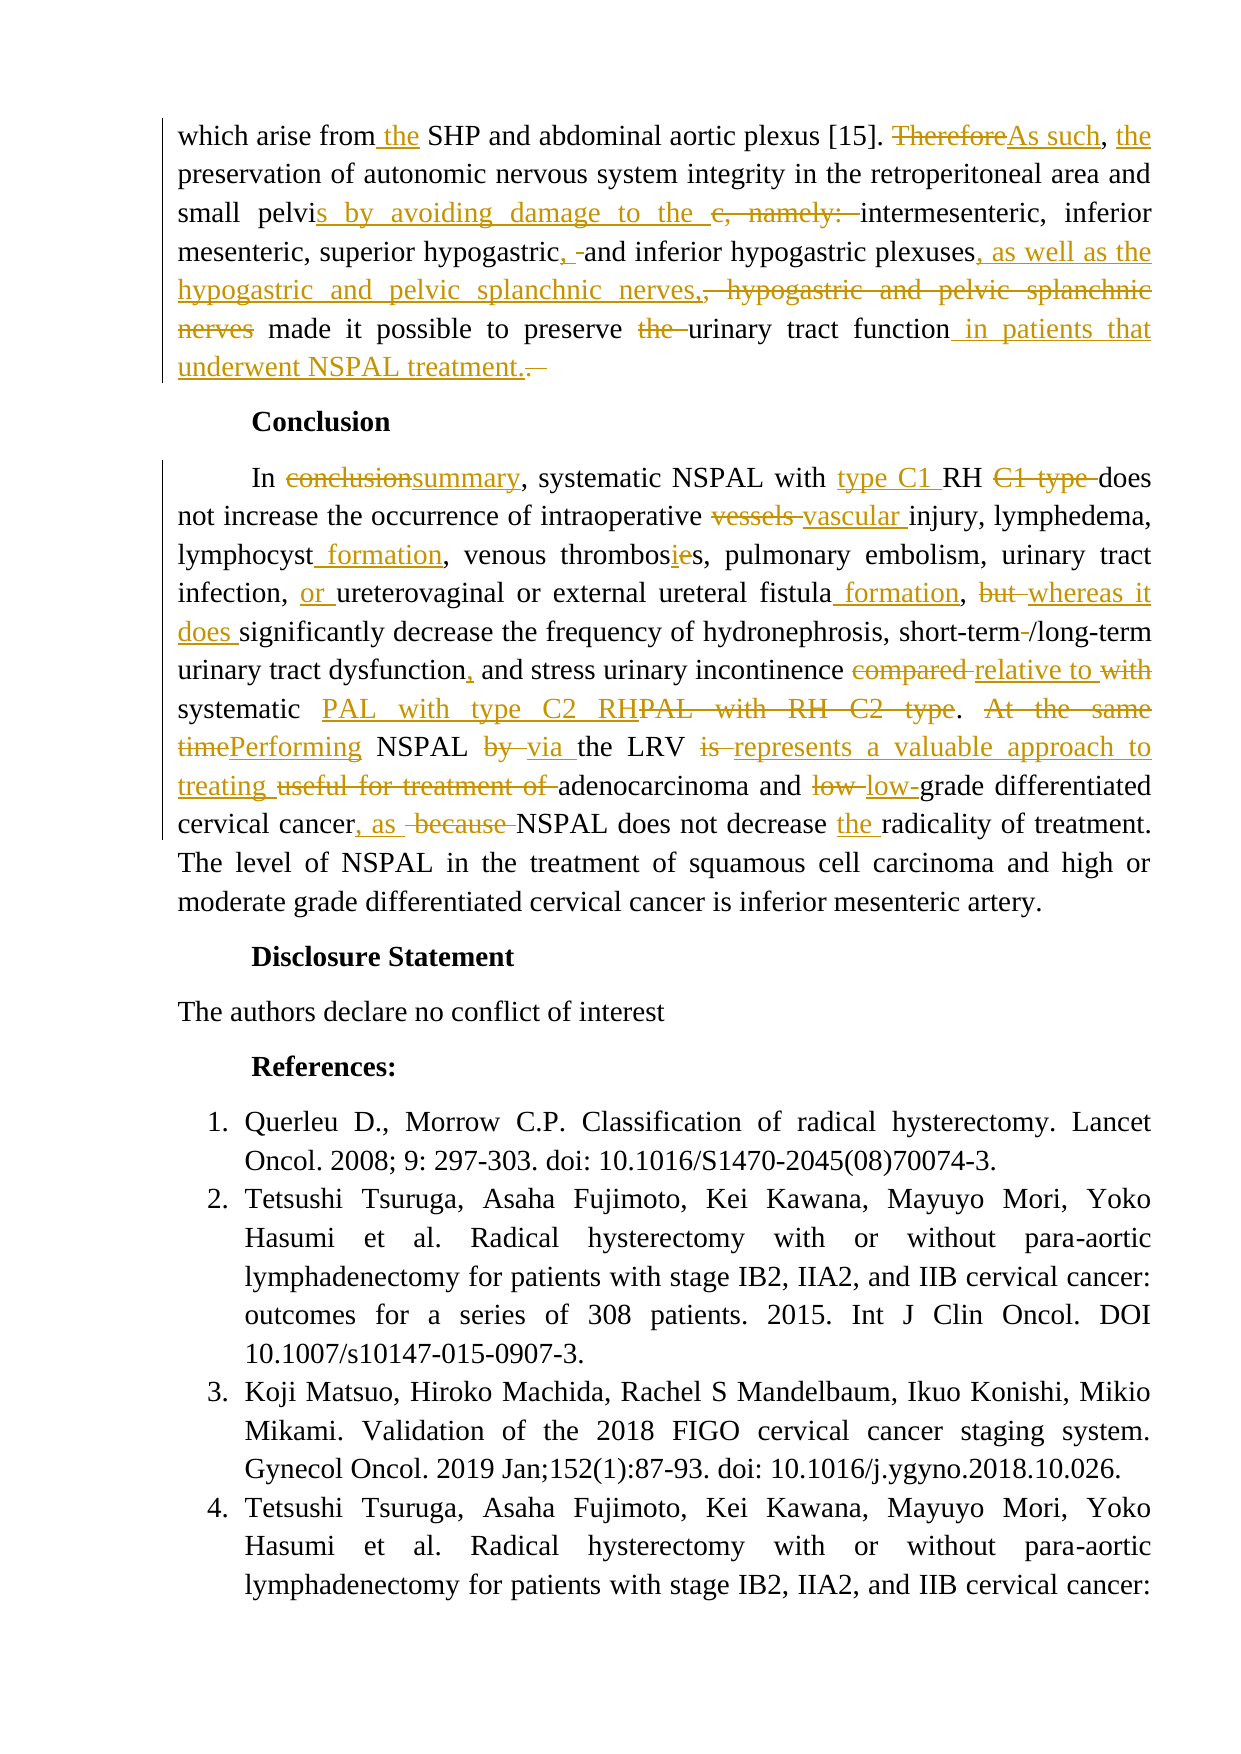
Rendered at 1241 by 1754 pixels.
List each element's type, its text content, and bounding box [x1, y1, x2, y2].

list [207, 1490, 1152, 1601]
text References: [177, 1049, 1152, 1083]
text In , systematic NSPAL with RH does not increase the occurrence of intraoperative injury, lymphedema, lymphocyst, venous thromboss, pulmonary embolism, urinary tract infection, ureterovaginal or external ureteral fistula, significantly decrease the frequency of hydronephrosis, short-term/long-term urinary tract dysfunction and stress urinary incontinence systematic . NSPAL the LRV adenocarcinoma and grade differentiated cervical cancerNSPAL does not decrease radicality of treatment. The level of NSPAL in the treatment of squamous cell carcinoma and high or moderate grade differentiated cervical cancer is inferior mesenteric artery. [177, 460, 1152, 917]
text Conclusion [177, 404, 1152, 438]
text Disclosure Statement [177, 939, 1152, 972]
list Koji Matsuo, Hiroko Machida, Rachel S Mandelbaum, Ikuo Konishi, Mikio Mikami. Validation of the 2018 FIGO cervical cancer staging system. Gynecol Oncol. 2019 Jan;152(1):87-93. doi: 10.1016/j.ygyno.2018.10.026. [207, 1374, 1152, 1485]
list Querleu D., Morrow C.P. Classification of radical hysterectomy. Lancet Oncol. 2008; 9: 297-303. doi: 10.1016/S1470-2045(08)70074-3. [207, 1104, 1152, 1177]
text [177, 118, 1152, 383]
text The authors declare no conflict of interest [177, 994, 1152, 1028]
